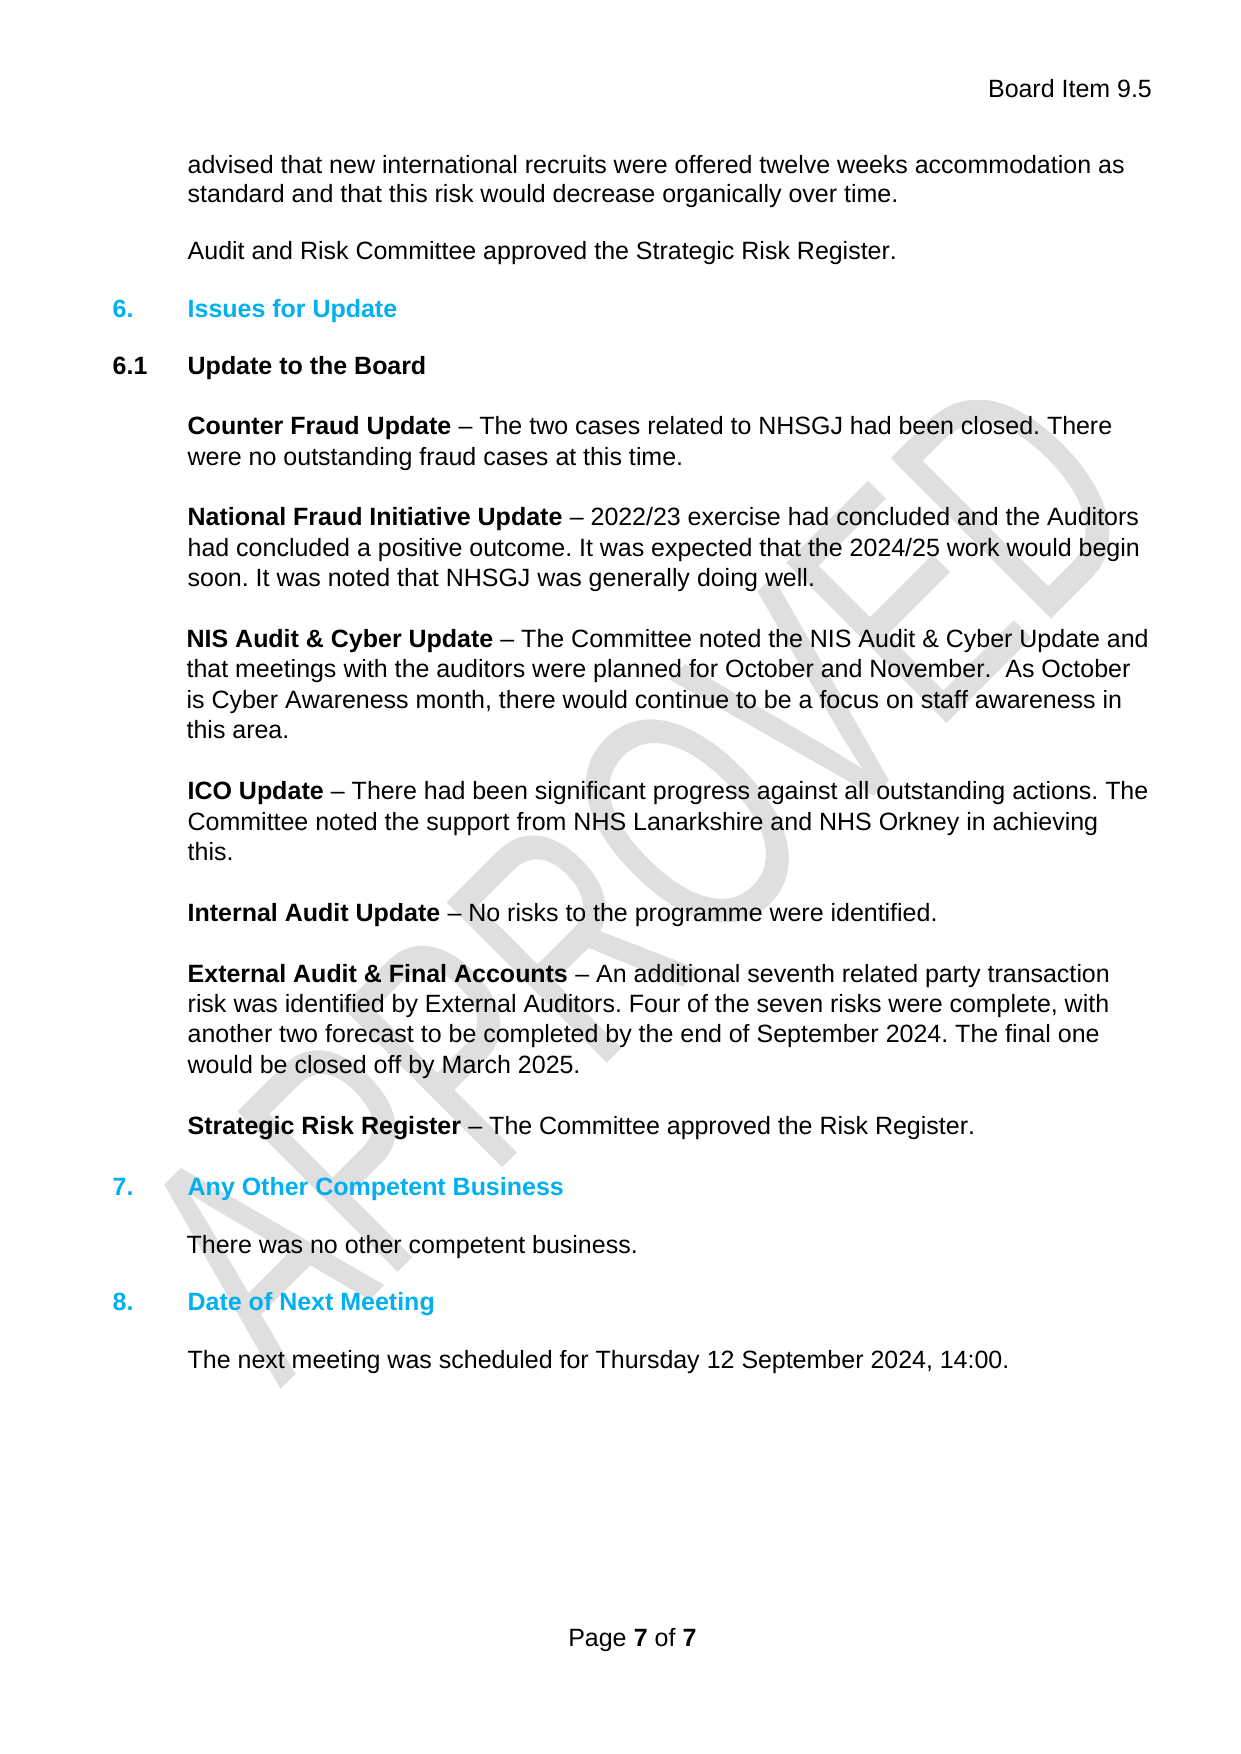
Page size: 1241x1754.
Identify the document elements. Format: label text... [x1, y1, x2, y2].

text Audit and Risk Committee approved the Strategic Risk Register. [186, 236, 1152, 265]
text External Audit & Final Accounts – An additional seventh related party transaction risk was identified by External Auditors. Four of the seven risks were complete, with another two forecast to be completed by the end of September 2024. The final one would be closed off by March 2025. [187, 958, 1152, 1078]
text Strategic Risk Register – The Committee approved the Risk Register. [187, 1111, 1152, 1139]
text There was no other competent business. [186, 1229, 1152, 1258]
text 8. Date of Next Meeting [112, 1287, 1152, 1316]
text The next meeting was scheduled for Thursday 12 September 2024, 14:00. [187, 1344, 1152, 1373]
text Counter Fraud Update – The two cases related to NHSGJ had been closed. There were no outstanding fraud cases at this time. [187, 411, 1152, 470]
text 7. Any Other Competent Business [112, 1172, 1152, 1201]
text 6.1 Update to the Board [112, 351, 1152, 380]
text National Fraud Initiative Update – 2022/23 exercise had concluded and the Auditors had concluded a positive outcome. It was expected that the 2024/25 work would begin soon. It was noted that NHSGJ was generally doing well. [187, 502, 1152, 592]
text Internal Audit Update – No risks to the programme were identified. [112, 898, 1152, 926]
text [187, 150, 1152, 207]
text NIS Audit & Cyber Update – The Committee noted the NIS Audit & Cyber Update and that meetings with the auditors were planned for October and November. As October is Cyber Awareness month, there would continue to be a focus on staff awareness in this area. [186, 624, 1152, 744]
text ICO Update – There had been significant progress against all outstanding actions. The Committee noted the support from NHS Lanarkshire and NHS Orkney in achieving this. [187, 776, 1152, 866]
text 6. Issues for Update [112, 294, 1152, 351]
